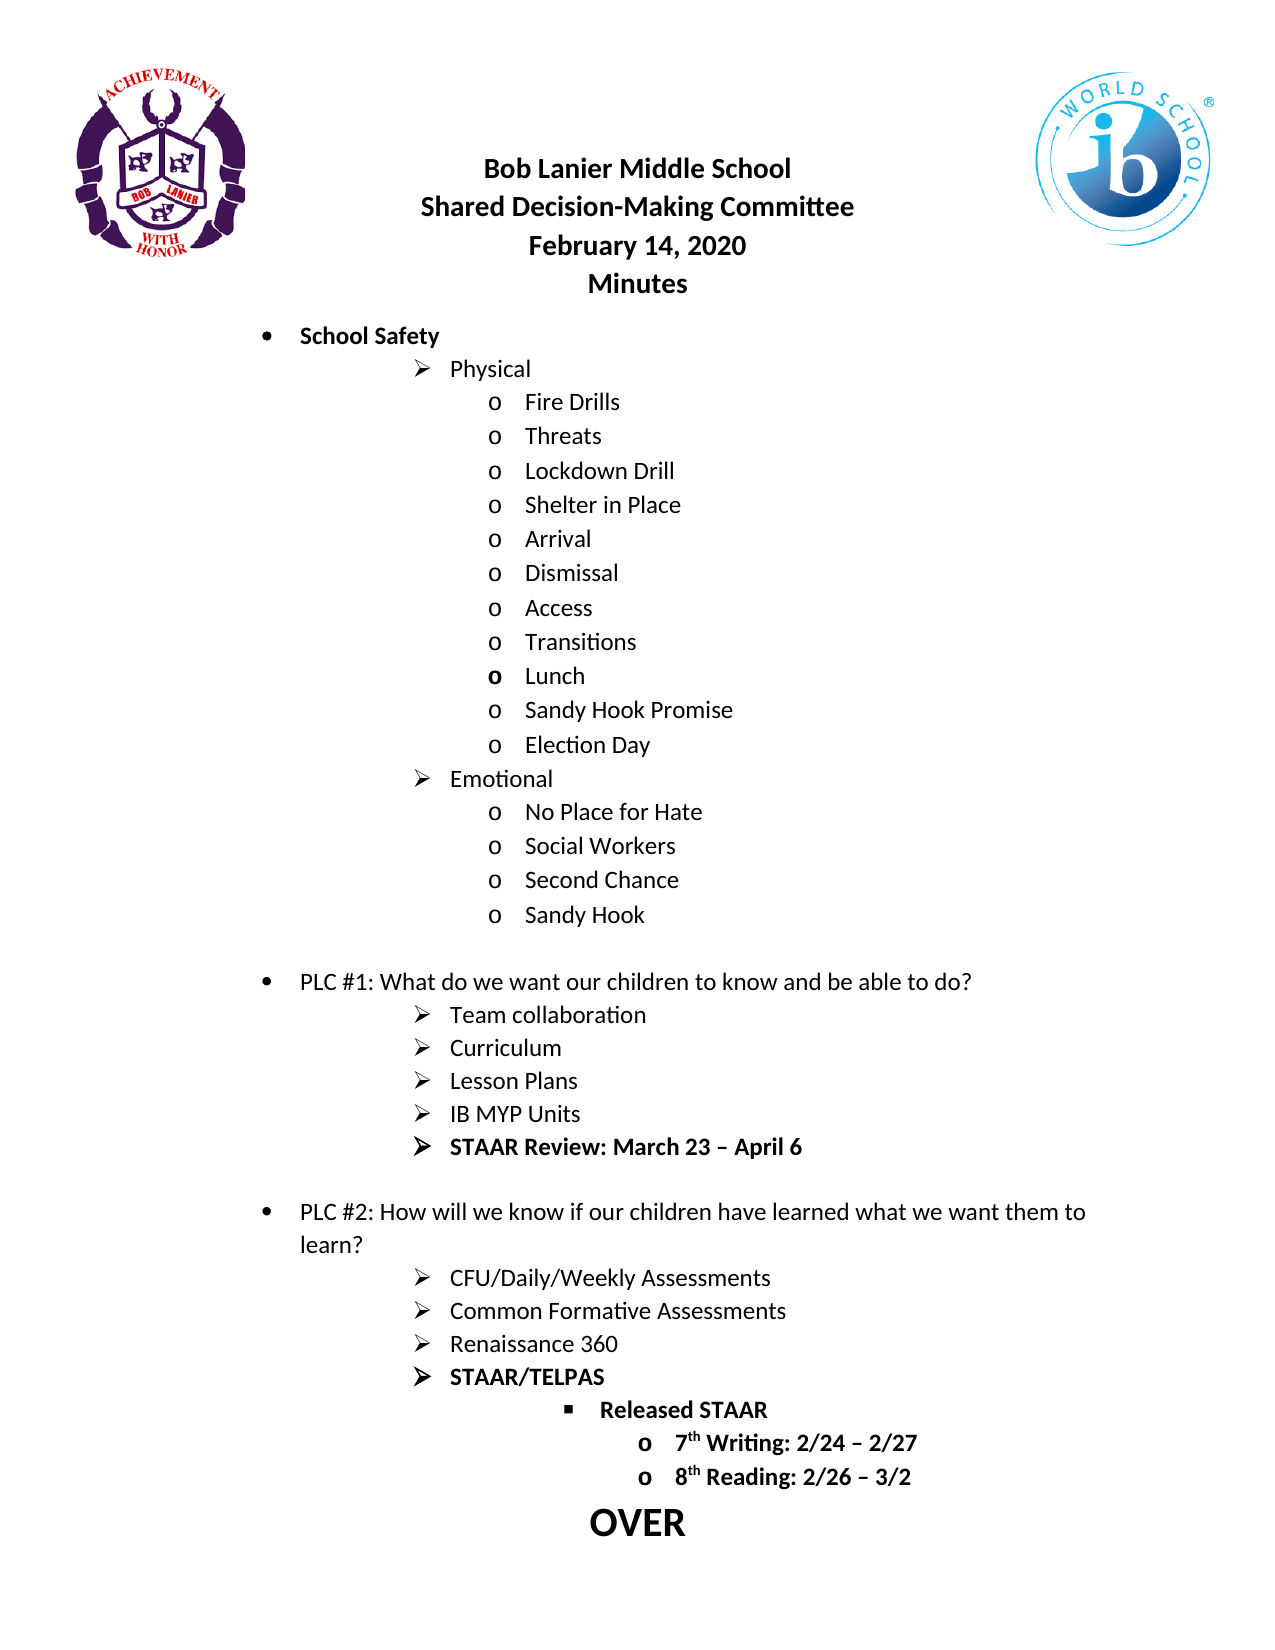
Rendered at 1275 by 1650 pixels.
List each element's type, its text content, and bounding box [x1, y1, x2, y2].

text February 14, 2020 [150, 227, 1125, 262]
list Physical [412, 353, 1125, 384]
list Common Formative Assessments [412, 1295, 1125, 1326]
list Emotional [412, 763, 1125, 794]
list School Safety [262, 320, 1125, 351]
list Threats [487, 421, 1125, 452]
list Renaissance 360 [412, 1328, 1125, 1359]
text Bob Lanier Middle School [150, 150, 1125, 186]
list Lesson Plans [412, 1065, 1125, 1095]
list Election Day [487, 729, 1125, 761]
list Arrival [487, 523, 1125, 555]
list Curriculum [412, 1032, 1125, 1062]
picture [75, 68, 245, 257]
list PLC #1: What do we want our children to know and be able to do? [262, 966, 1125, 997]
list Fire Drills [487, 386, 1125, 418]
list Dismissal [487, 558, 1125, 589]
list 7th Writing: 2/24 – 2/27 [637, 1427, 1125, 1459]
list Shelter in Place [487, 489, 1125, 521]
list Team collaboration [412, 999, 1125, 1029]
list Transitions [487, 626, 1125, 658]
text Minutes [150, 265, 1125, 301]
list STAAR Review: March 23 – April 6 [412, 1131, 1125, 1161]
text Shared Decision-Making Committee [150, 188, 1125, 224]
list PLC #2: How will we know if our children have learned what we want them to learn? [262, 1197, 1125, 1260]
list Lunch [487, 660, 1125, 692]
list Sandy Hook [487, 899, 1125, 931]
list IB MYP Units [412, 1098, 1125, 1128]
picture [1033, 70, 1215, 247]
list Sandy Hook Promise [487, 695, 1125, 726]
list No Place for Hate [487, 796, 1125, 828]
list STAAR/TELPAS [412, 1361, 1125, 1392]
list 8th Reading: 2/26 – 3/2 [637, 1461, 1125, 1493]
list CFU/Daily/Weekly Assessments [412, 1262, 1125, 1293]
list Lockdown Drill [487, 455, 1125, 487]
list Released STAAR [562, 1394, 1125, 1424]
list Access [487, 592, 1125, 624]
list Social Workers [487, 830, 1125, 862]
list Second Chance [487, 865, 1125, 896]
